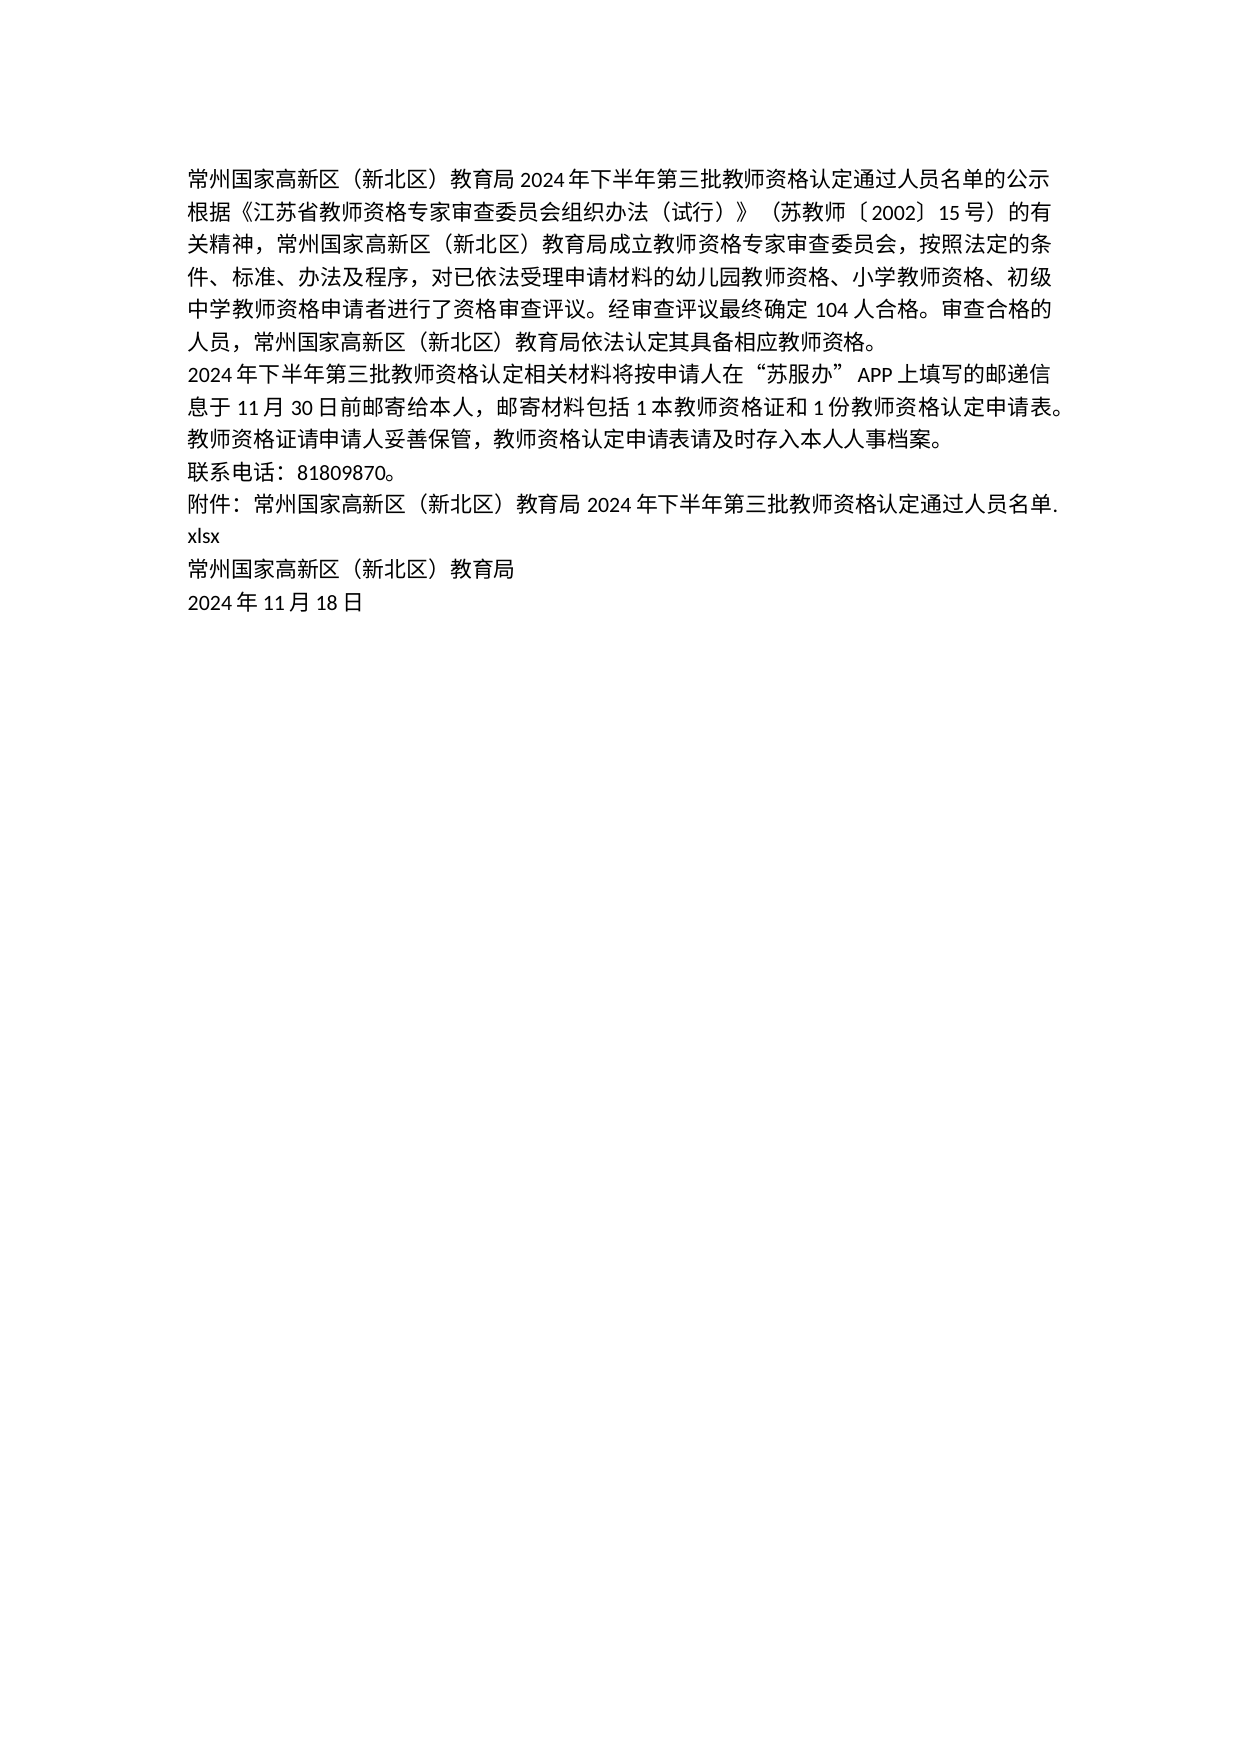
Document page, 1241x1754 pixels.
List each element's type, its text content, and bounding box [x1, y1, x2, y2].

text 根据《江苏省教师资格专家审查委员会组织办法（试行）》（苏教师〔2002〕15号）的有关精神，常州国家高新区（新北区）教育局成立教师资格专家审查委员会，按照法定的条件、标准、办法及程序，对已依法受理申请材料的幼儿园教师资格、小学教师资格、初级中学教师资格申请者进行了资格审查评议。经审查评议最终确定104人合格。审查合格的人员，常州国家高新区（新北区）教育局依法认定其具备相应教师资格。 [187, 194, 1053, 357]
text 联系电话：81809870。 [187, 454, 1053, 487]
text 2024年11月18日 [187, 584, 1053, 617]
text 附件：常州国家高新区（新北区）教育局2024年下半年第三批教师资格认定通过人员名单.xlsx [187, 487, 1053, 552]
text 常州国家高新区（新北区）教育局 [187, 552, 1053, 584]
text 常州国家高新区（新北区）教育局2024年下半年第三批教师资格认定通过人员名单的公示 [187, 162, 1053, 194]
text 2024年下半年第三批教师资格认定相关材料将按申请人在“苏服办”APP上填写的邮递信息于11月30日前邮寄给本人，邮寄材料包括1本教师资格证和1份教师资格认定申请表。教师资格证请申请人妥善保管，教师资格认定申请表请及时存入本人人事档案。 [187, 357, 1053, 454]
